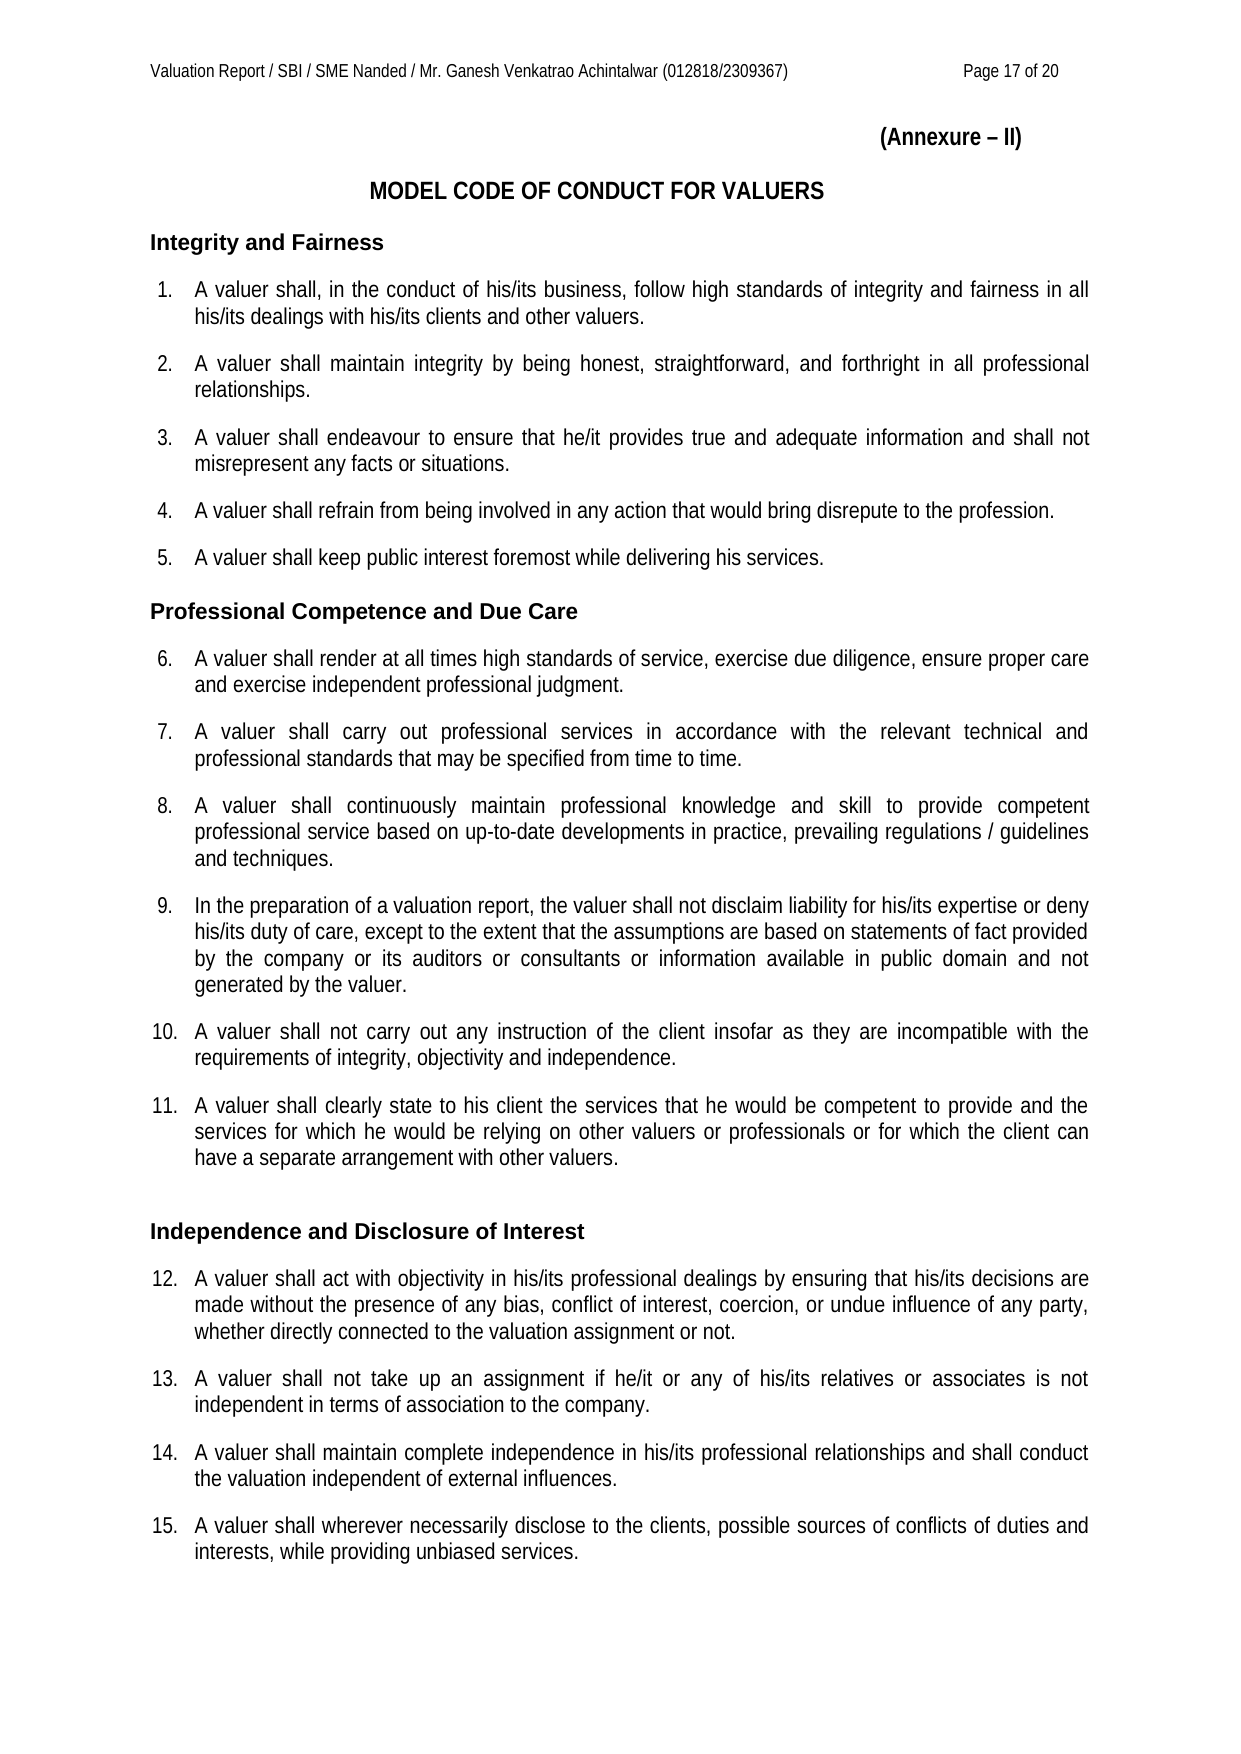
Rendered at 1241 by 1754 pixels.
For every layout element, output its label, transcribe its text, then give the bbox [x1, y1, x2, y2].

list A valuer shall keep public interest foremost while delivering his services. [165, 544, 1090, 571]
list A valuer shall not take up an assignment if he/it or any of his/its relatives or associates is not independent in terms of association to the company. [165, 1365, 1090, 1418]
list A valuer shall carry out professional services in accordance with the relevant technical and professional standards that may be specified from time to time. [165, 718, 1090, 771]
list A valuer shall maintain complete independence in his/its professional relationships and shall conduct the valuation independent of external influences. [165, 1438, 1090, 1491]
text (Annexure – II) [150, 122, 1022, 151]
list A valuer shall clearly state to his client the services that he would be competent to provide and the services for which he would be relying on other valuers or professionals or for which the client can have a separate arrangement with other valuers. [165, 1092, 1090, 1171]
list A valuer shall not carry out any instruction of the client insofar as they are incompatible with the requirements of integrity, objectivity and independence. [165, 1018, 1090, 1071]
list A valuer shall continuously maintain professional knowledge and skill to provide competent professional service based on up-to-date developments in practice, prevailing regulations / guidelines and techniques. [165, 792, 1090, 871]
list A valuer shall render at all times high standards of service, exercise due diligence, ensure proper care and exercise independent professional judgment. [165, 645, 1090, 697]
text Integrity and Fairness [150, 229, 1090, 256]
text MODEL CODE OF CONDUCT FOR VALUERS [218, 176, 976, 204]
text Independence and Disclosure of Interest [150, 1218, 1090, 1244]
list A valuer shall refrain from being involved in any action that would bring disrepute to the profession. [165, 497, 1090, 523]
list A valuer shall act with objectivity in his/its professional dealings by ensuring that his/its decisions are made without the presence of any bias, conflict of interest, coercion, or undue influence of any party, whether directly connected to the valuation assignment or not. [165, 1265, 1090, 1344]
list A valuer shall maintain integrity by being honest, straightforward, and forthright in all professional relationships. [165, 350, 1090, 403]
list A valuer shall wherever necessarily disclose to the clients, possible sources of conflicts of duties and interests, while providing unbiased services. [165, 1512, 1090, 1565]
list In the preparation of a valuation report, the valuer shall not disclaim liability for his/its expertise or deny his/its duty of care, except to the extent that the assumptions are based on statements of fact provided by the company or its auditors or consultants or information available in public domain and not generated by the valuer. [165, 892, 1090, 997]
list A valuer shall endeavour to ensure that he/it provides true and adequate information and shall not misrepresent any facts or situations. [165, 423, 1090, 476]
list A valuer shall, in the conduct of his/its business, follow high standards of integrity and fairness in all his/its dealings with his/its clients and other valuers. [165, 276, 1090, 329]
text Professional Competence and Due Care [150, 598, 1090, 624]
